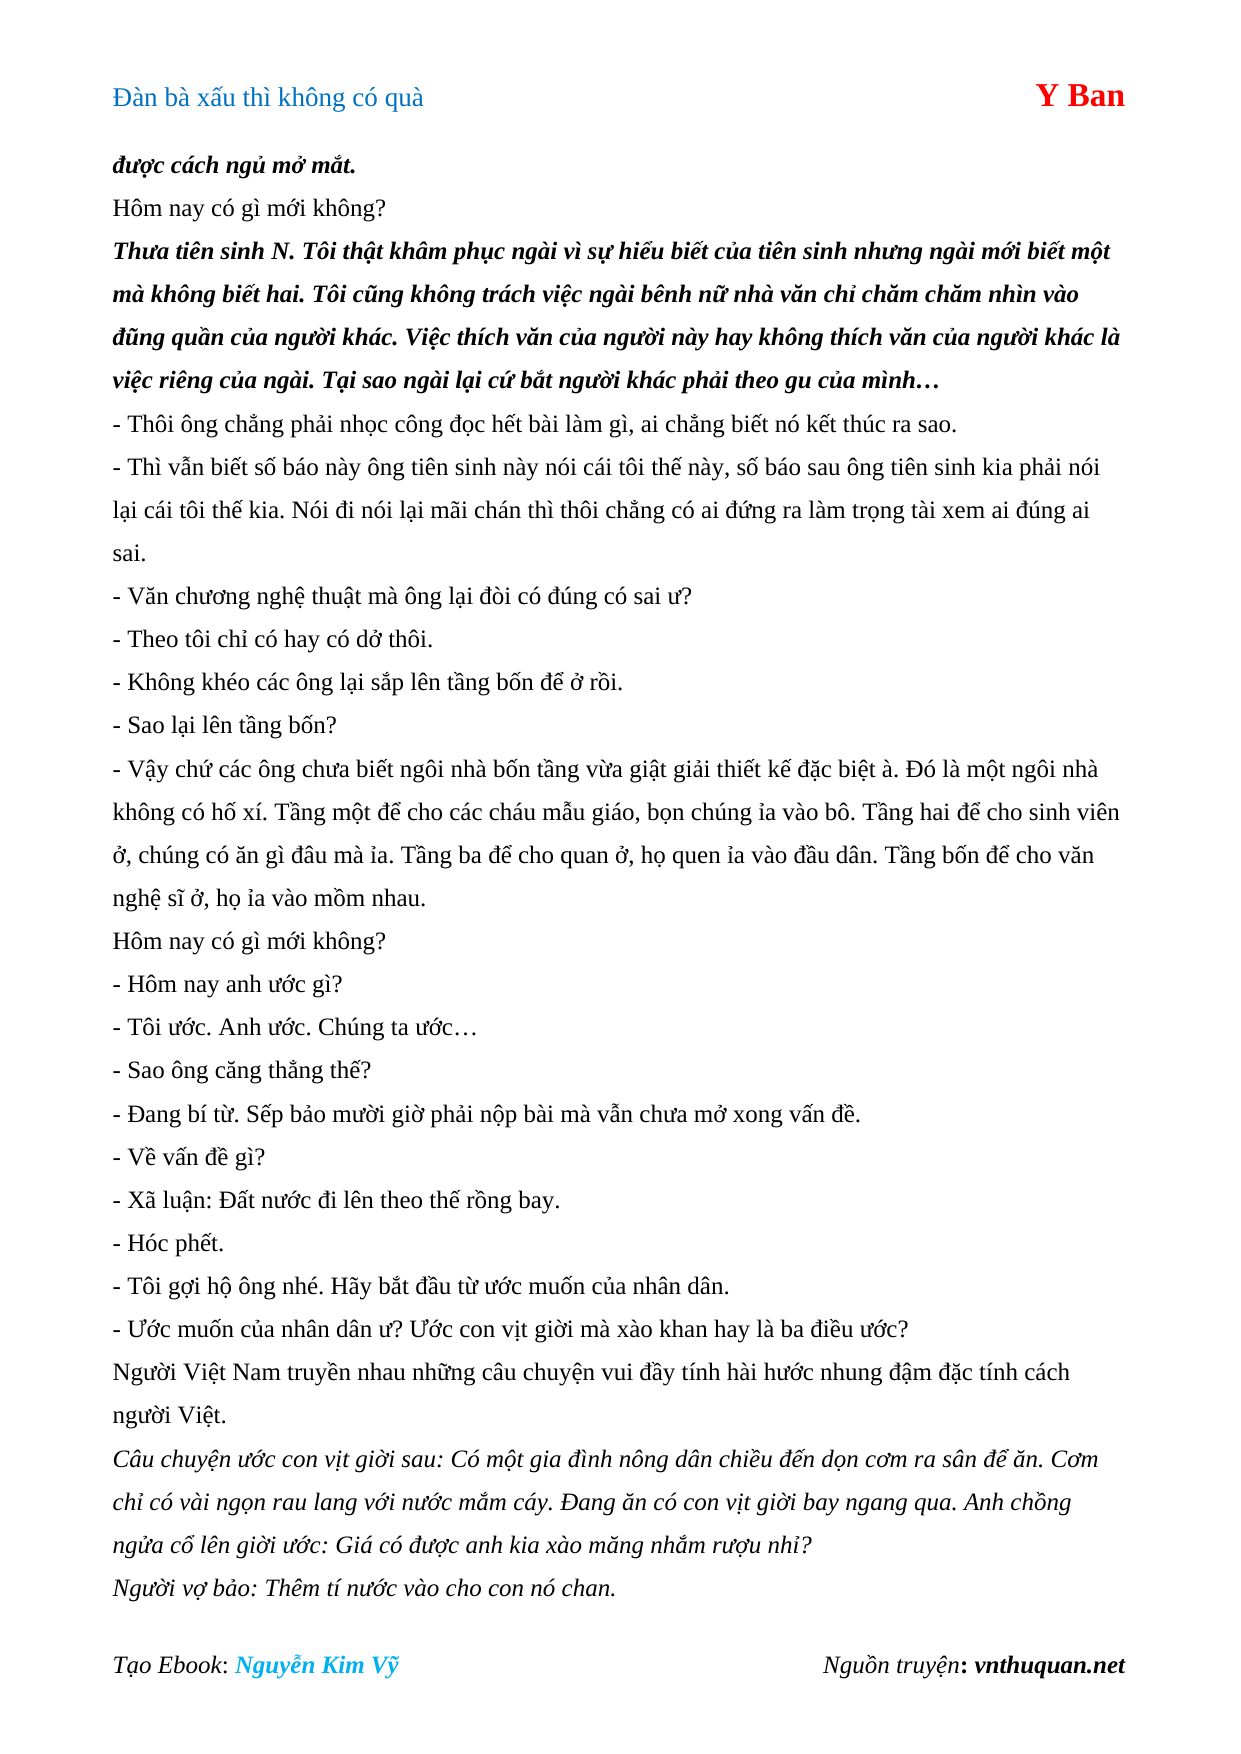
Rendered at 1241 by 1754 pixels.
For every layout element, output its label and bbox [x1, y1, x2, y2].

text [112, 150, 1128, 1602]
